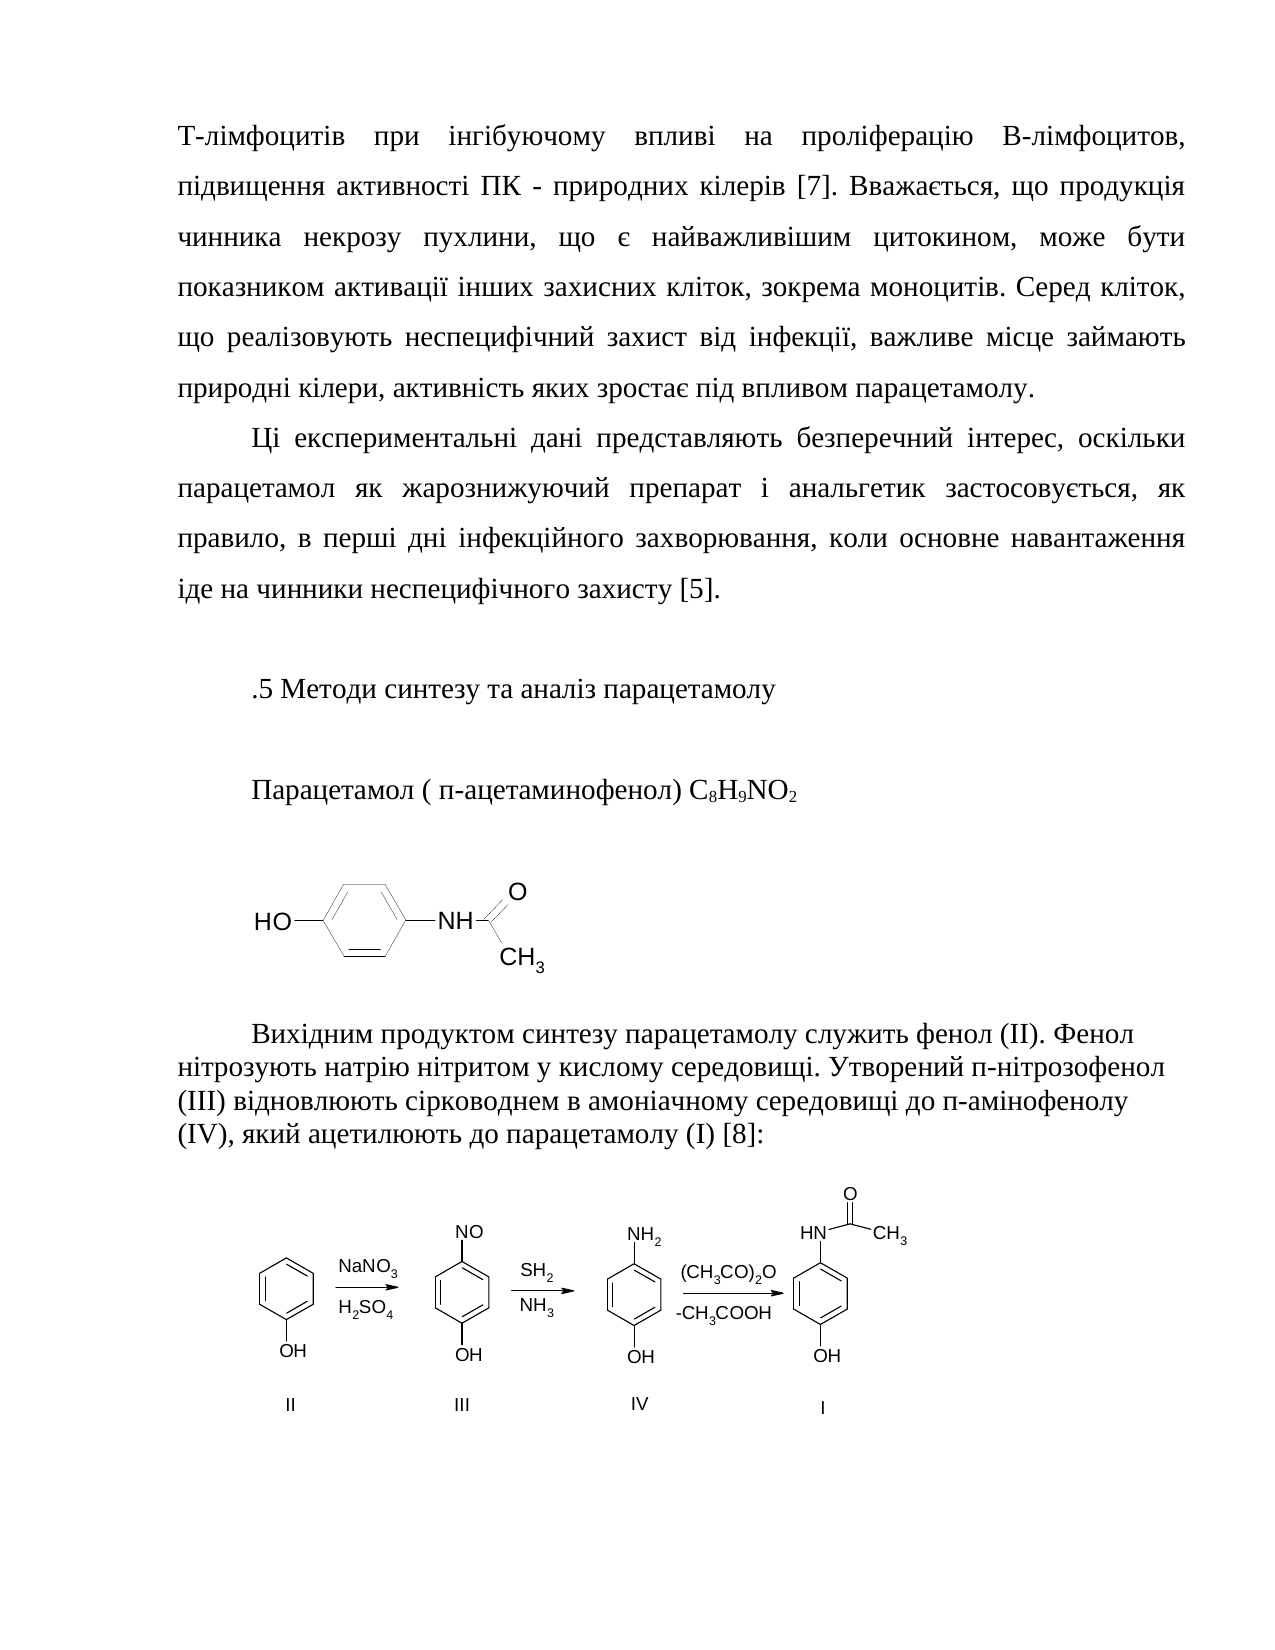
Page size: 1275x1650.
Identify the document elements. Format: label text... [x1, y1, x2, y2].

text Вихідним продуктом синтезу парацетамолу служить фенол (ІІ). Фенол нітрозують натрію нітритом у кислому середовищі. Утворений п-нітрозофенол (ІІІ) відновлюють сірководнем в амоніачному середовищі до п-амінофенолу (ІV), який ацетилюють до парацетамолу (I) [8]: [177, 1016, 1186, 1150]
text Ці експериментальні дані представляють безперечний інтерес, оскільки парацетамол як жарознижуючий препарат і анальгетик застосовується, як правило, в перші дні інфекційного захворювання, коли основне навантаження іде на чинники неспецифічного захисту [5]. [177, 420, 1186, 604]
text .5 Методи синтезу та аналіз парацетамолу [177, 672, 1186, 705]
text Парацетамол ( п-ацетаминофенол) С8H9NO2 [177, 772, 1186, 806]
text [177, 118, 1186, 403]
